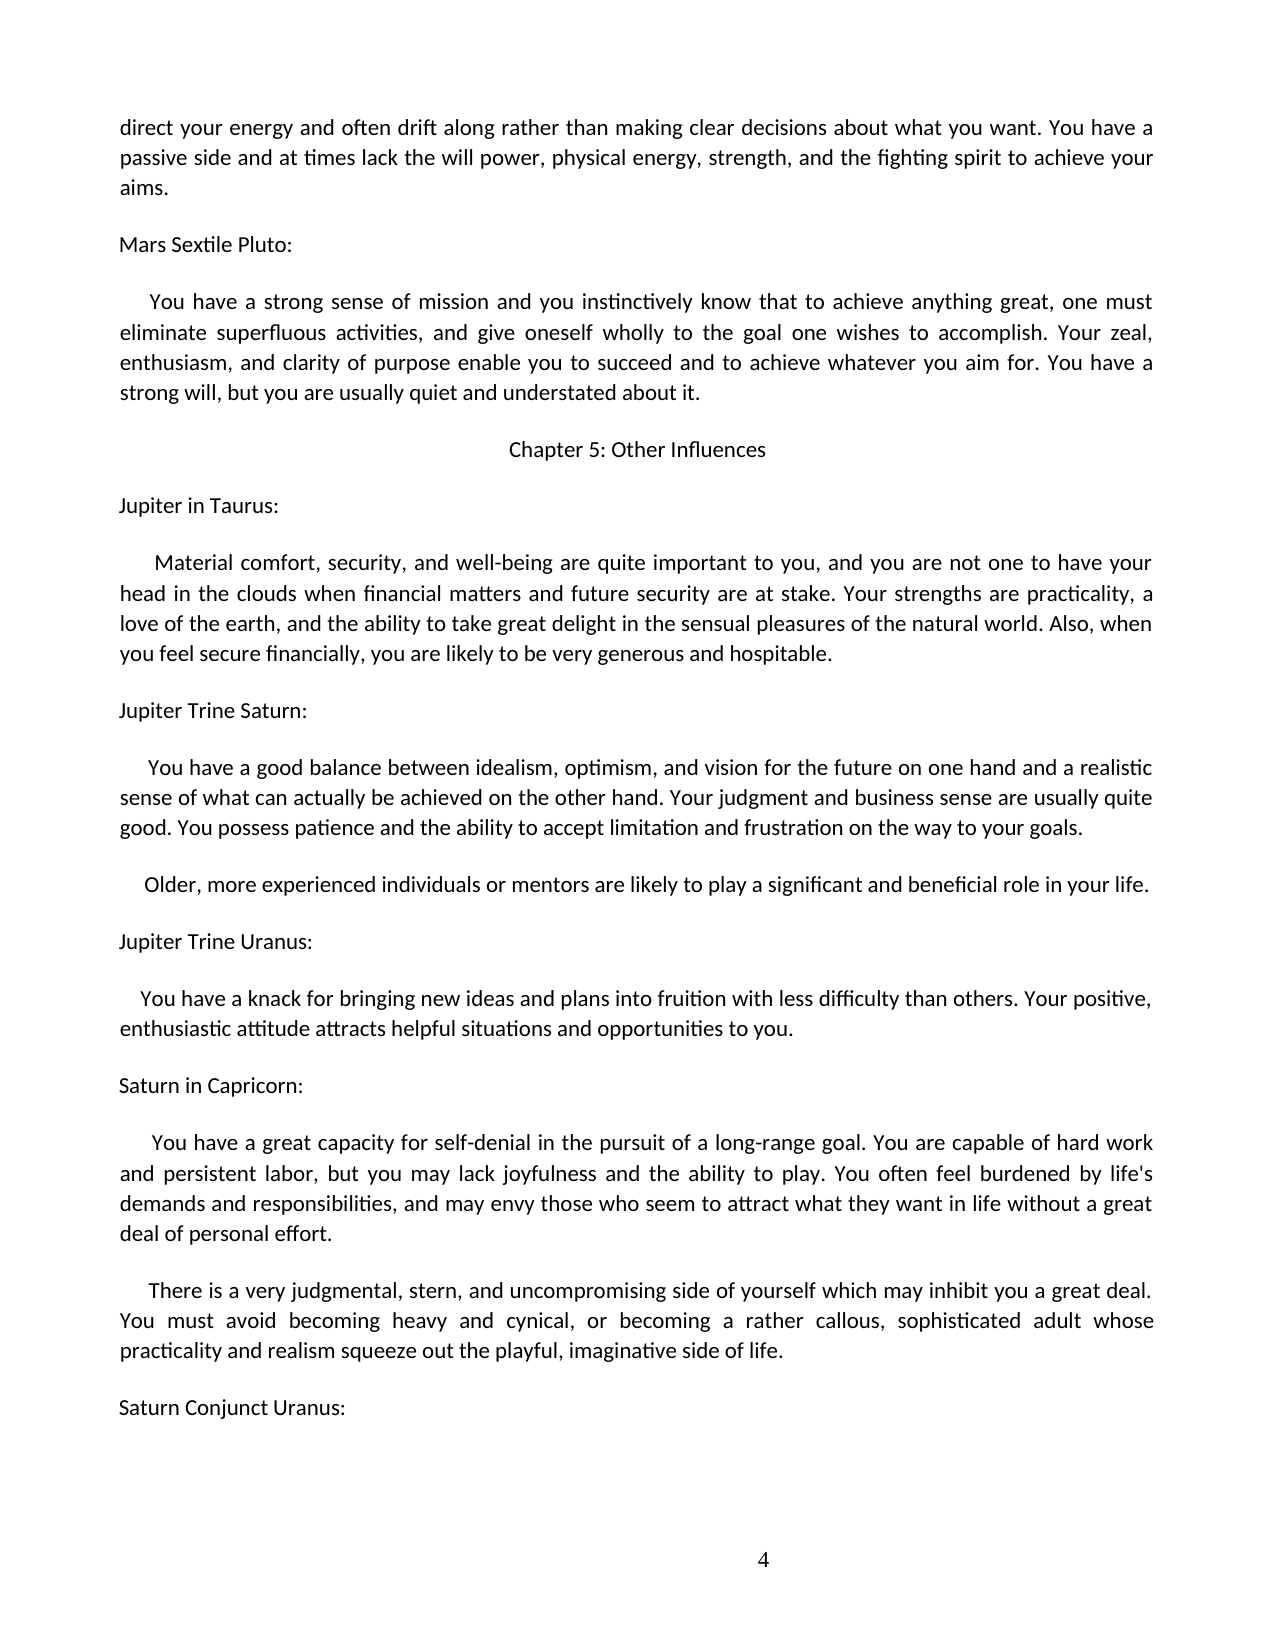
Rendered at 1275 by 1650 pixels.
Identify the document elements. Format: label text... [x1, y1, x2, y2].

text Saturn Conjunct Uranus: [118, 1393, 1156, 1422]
text Jupiter Trine Uranus: [118, 927, 1156, 955]
text Chapter 5: Other Influences [120, 435, 1155, 463]
text You have a great capacity for self-denial in the pursuit of a long-range goal. You are capable of hard work and persistent labor, but you may lack joyfulness and the ability to play. You often feel burdened by life's demands and responsibilities, and may envy those who seem to attract what they want in life without a great deal of personal effort. [118, 1128, 1156, 1247]
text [118, 113, 1156, 201]
text Mars Sextile Pluto: [118, 230, 1156, 258]
text You have a good balance between idealism, optimism, and vision for the future on one hand and a realistic sense of what can actually be achieved on the other hand. Your judgment and business sense are usually quite good. You possess patience and the ability to accept limitation and frustration on the way to your goals. [118, 753, 1156, 841]
text Older, more experienced individuals or mentors are likely to play a significant and beneficial role in your life. [118, 870, 1156, 898]
text Jupiter in Taurus: [118, 491, 1156, 519]
text You have a knack for bringing new ideas and plans into fruition with less difficulty than others. Your positive, enthusiastic attitude attracts helpful situations and opportunities to you. [118, 984, 1156, 1043]
text There is a very judgmental, stern, and uncompromising side of yourself which may inhibit you a great deal. You must avoid becoming heavy and cynical, or becoming a rather callous, sophisticated adult whose practicality and realism squeeze out the playful, imaginative side of life. [118, 1276, 1156, 1364]
text Jupiter Trine Saturn: [118, 696, 1156, 724]
text You have a strong sense of mission and you instinctively know that to achieve anything great, one must eliminate superfluous activities, and give oneself wholly to the goal one wishes to accomplish. Your zeal, enthusiasm, and clarity of purpose enable you to succeed and to achieve whatever you aim for. You have a strong will, but you are usually quiet and understated about it. [118, 287, 1156, 406]
text Saturn in Capricorn: [118, 1072, 1156, 1099]
text Material comfort, security, and well-being are quite important to you, and you are not one to have your head in the clouds when financial matters and future security are at stake. Your strengths are practicality, a love of the earth, and the ability to take great delight in the sensual pleasures of the natural world. Also, when you feel secure financially, you are likely to be very generous and hospitable. [118, 548, 1156, 667]
